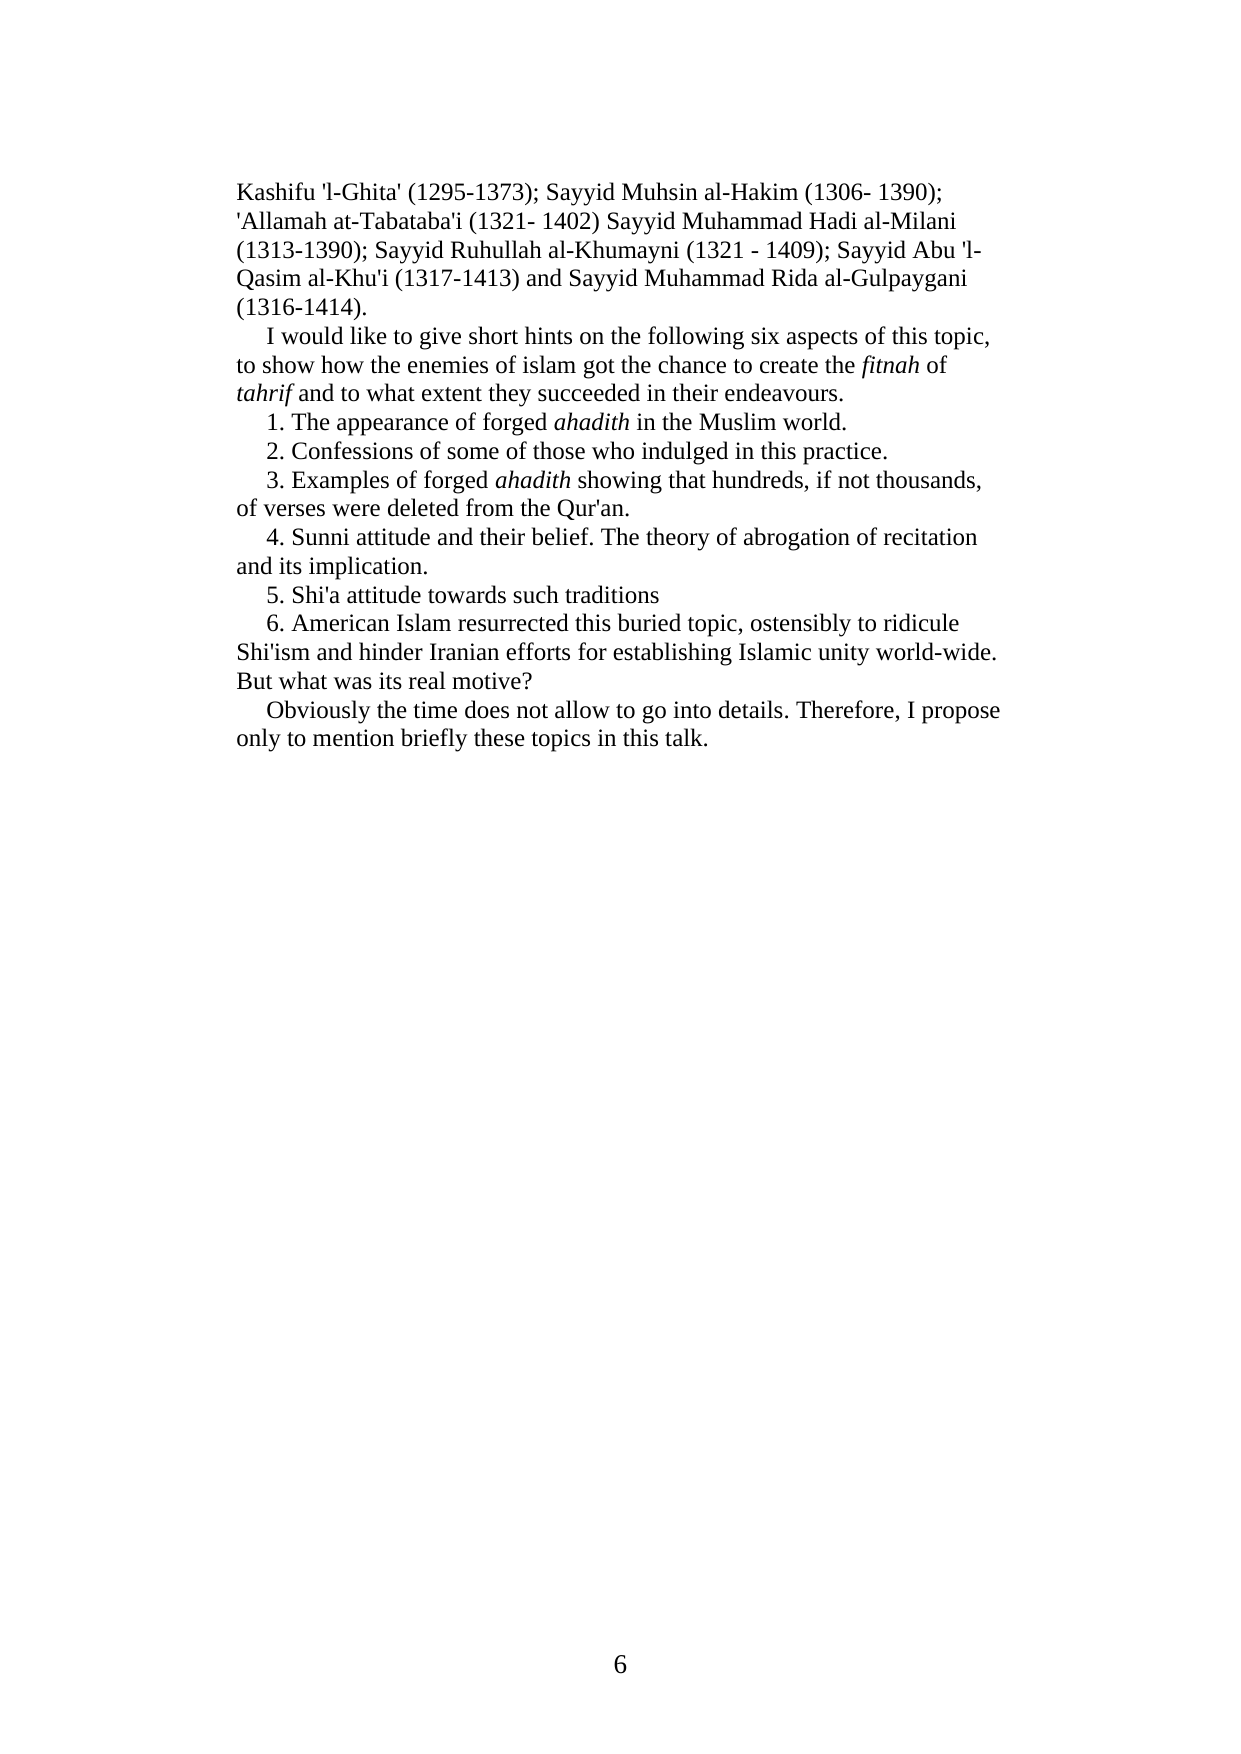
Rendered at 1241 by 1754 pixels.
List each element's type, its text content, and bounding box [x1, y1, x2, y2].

text 1. The appearance of forged ahadith in the Muslim world. [236, 407, 1004, 436]
text 4. Sunni attitude and their belief. The theory of abrogation of recitation and its implication. [236, 522, 1004, 580]
text 6. American Islam resurrected this buried topic, ostensibly to ridicule Shi'ism and hinder Iranian efforts for establishing Islamic unity world-wide. But what was its real motive? [236, 608, 1004, 695]
text 5. Shi'a attitude towards such traditions [236, 580, 1004, 608]
text Obviously the time does not allow to go into details. Therefore, I propose only to mention briefly these topics in this talk. [236, 695, 1004, 752]
text 2. Confessions of some of those who indulged in this practice. [236, 436, 1004, 465]
text Kashifu 'l-Ghita' (1295-1373); Sayyid Muhsin al-Hakim (1306- 1390); 'Allamah at-Tabataba'i (1321- 1402) Sayyid Muhammad Hadi al-Milani (1313-1390); Sayyid Ruhullah al-Khumayni (1321 - 1409); Sayyid Abu 'l-Qasim al-Khu'i (1317-1413) and Sayyid Muhammad Rida al-Gulpaygani (1316-1414). [236, 177, 1004, 321]
text 3. Examples of forged ahadith showing that hundreds, if not thousands, of verses were deleted from the Qur'an. [236, 465, 1004, 522]
text I would like to give short hints on the following six aspects of this topic, to show how the enemies of islam got the chance to create the fitnah of tahrif and to what extent they succeeded in their endeavours. [236, 321, 1004, 407]
